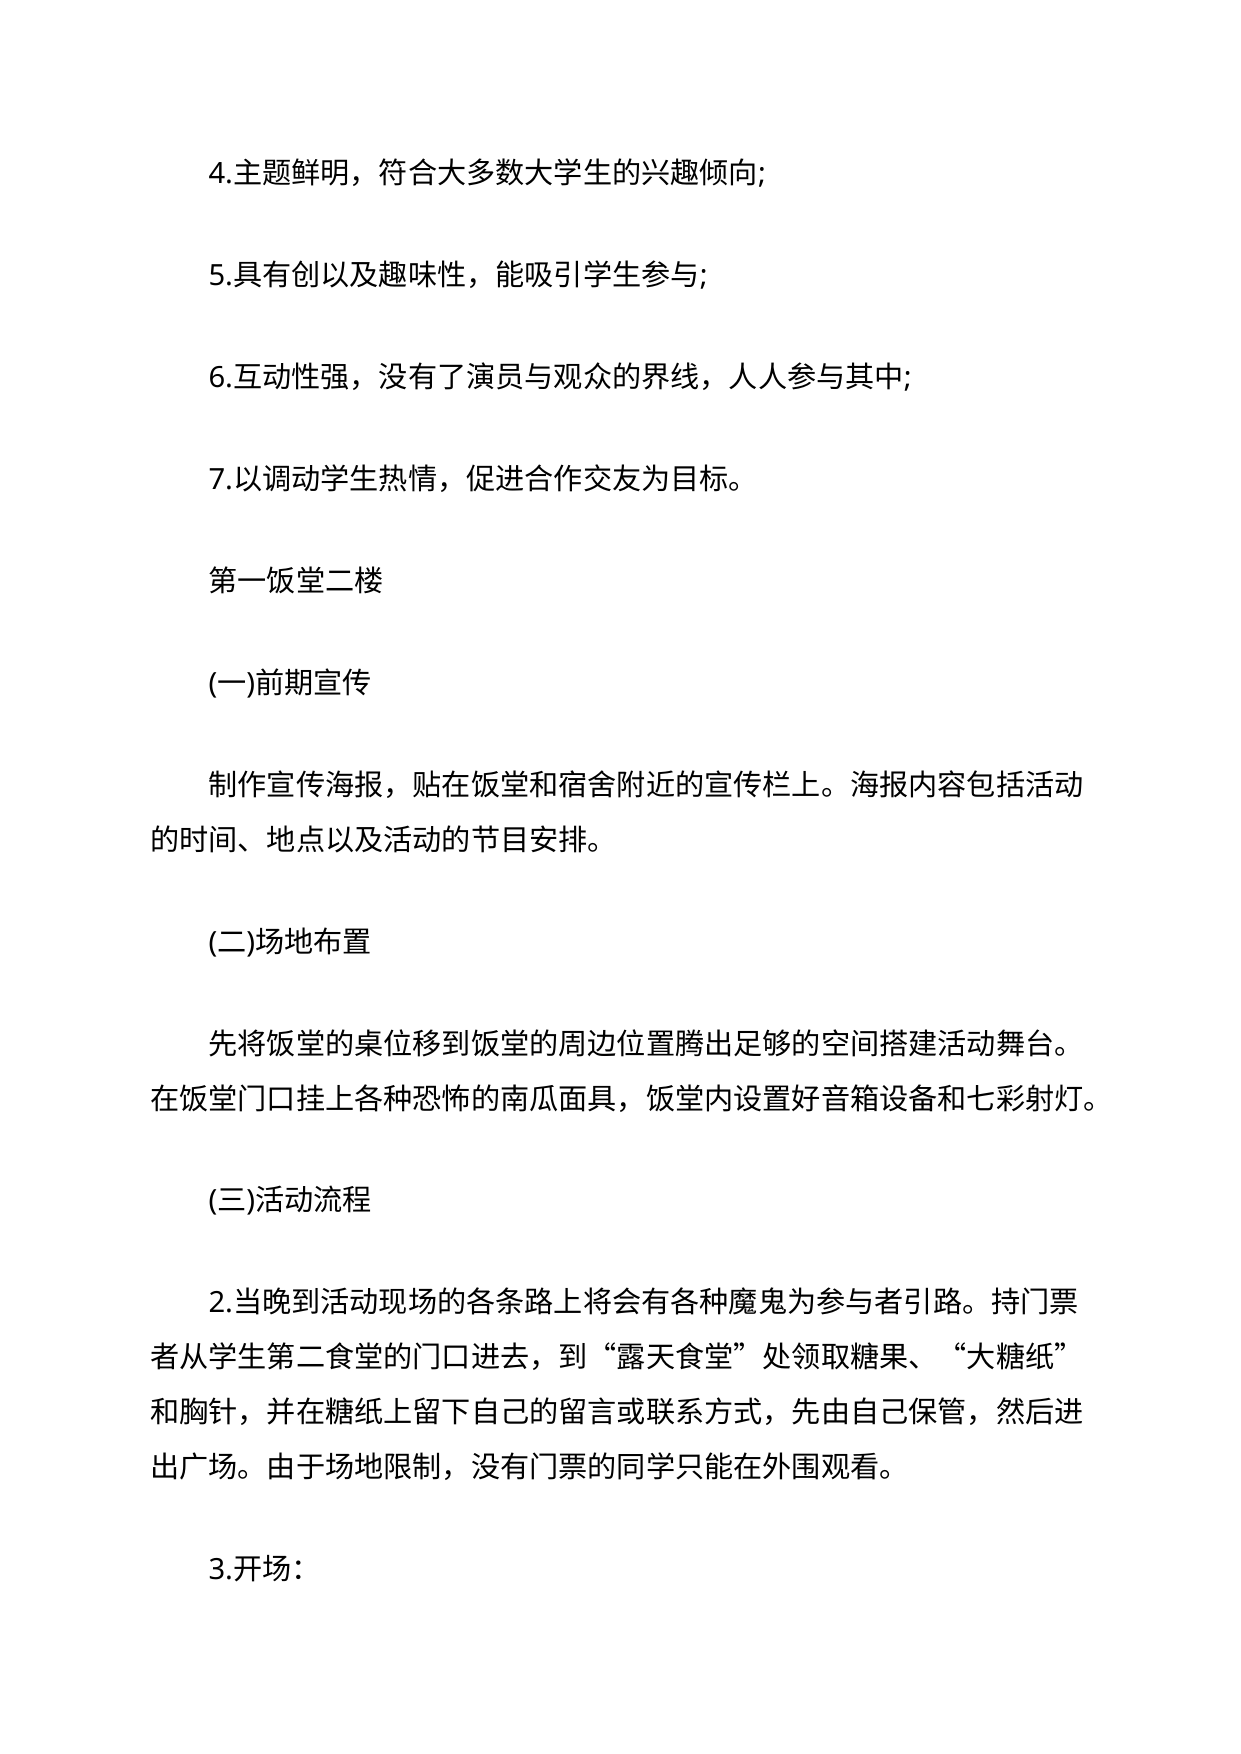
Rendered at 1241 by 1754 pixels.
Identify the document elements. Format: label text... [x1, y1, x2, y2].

text (一)前期宣传 [150, 660, 1090, 702]
text 4.主题鲜明，符合大多数大学生的兴趣倾向; [150, 150, 1090, 192]
text 6.互动性强，没有了演员与观众的界线，人人参与其中; [150, 354, 1090, 396]
text 先将饭堂的桌位移到饭堂的周边位置腾出足够的空间搭建活动舞台。在饭堂门口挂上各种恐怖的南瓜面具，饭堂内设置好音箱设备和七彩射灯。 [150, 1020, 1090, 1117]
text 第一饭堂二楼 [150, 558, 1090, 600]
text 7.以调动学生热情，促进合作交友为目标。 [150, 456, 1090, 498]
text (三)活动流程 [150, 1177, 1090, 1219]
text 5.具有创以及趣味性，能吸引学生参与; [150, 252, 1090, 294]
text (二)场地布置 [150, 918, 1090, 961]
text 3.开场： [150, 1546, 1090, 1588]
text 制作宣传海报，贴在饭堂和宿舍附近的宣传栏上。海报内容包括活动的时间、地点以及活动的节目安排。 [150, 762, 1090, 859]
text 2.当晚到活动现场的各条路上将会有各种魔鬼为参与者引路。持门票者从学生第二食堂的门口进去，到“露天食堂”处领取糖果、“大糖纸”和胸针，并在糖纸上留下自己的留言或联系方式，先由自己保管，然后进出广场。由于场地限制，没有门票的同学只能在外围观看。 [150, 1279, 1090, 1486]
